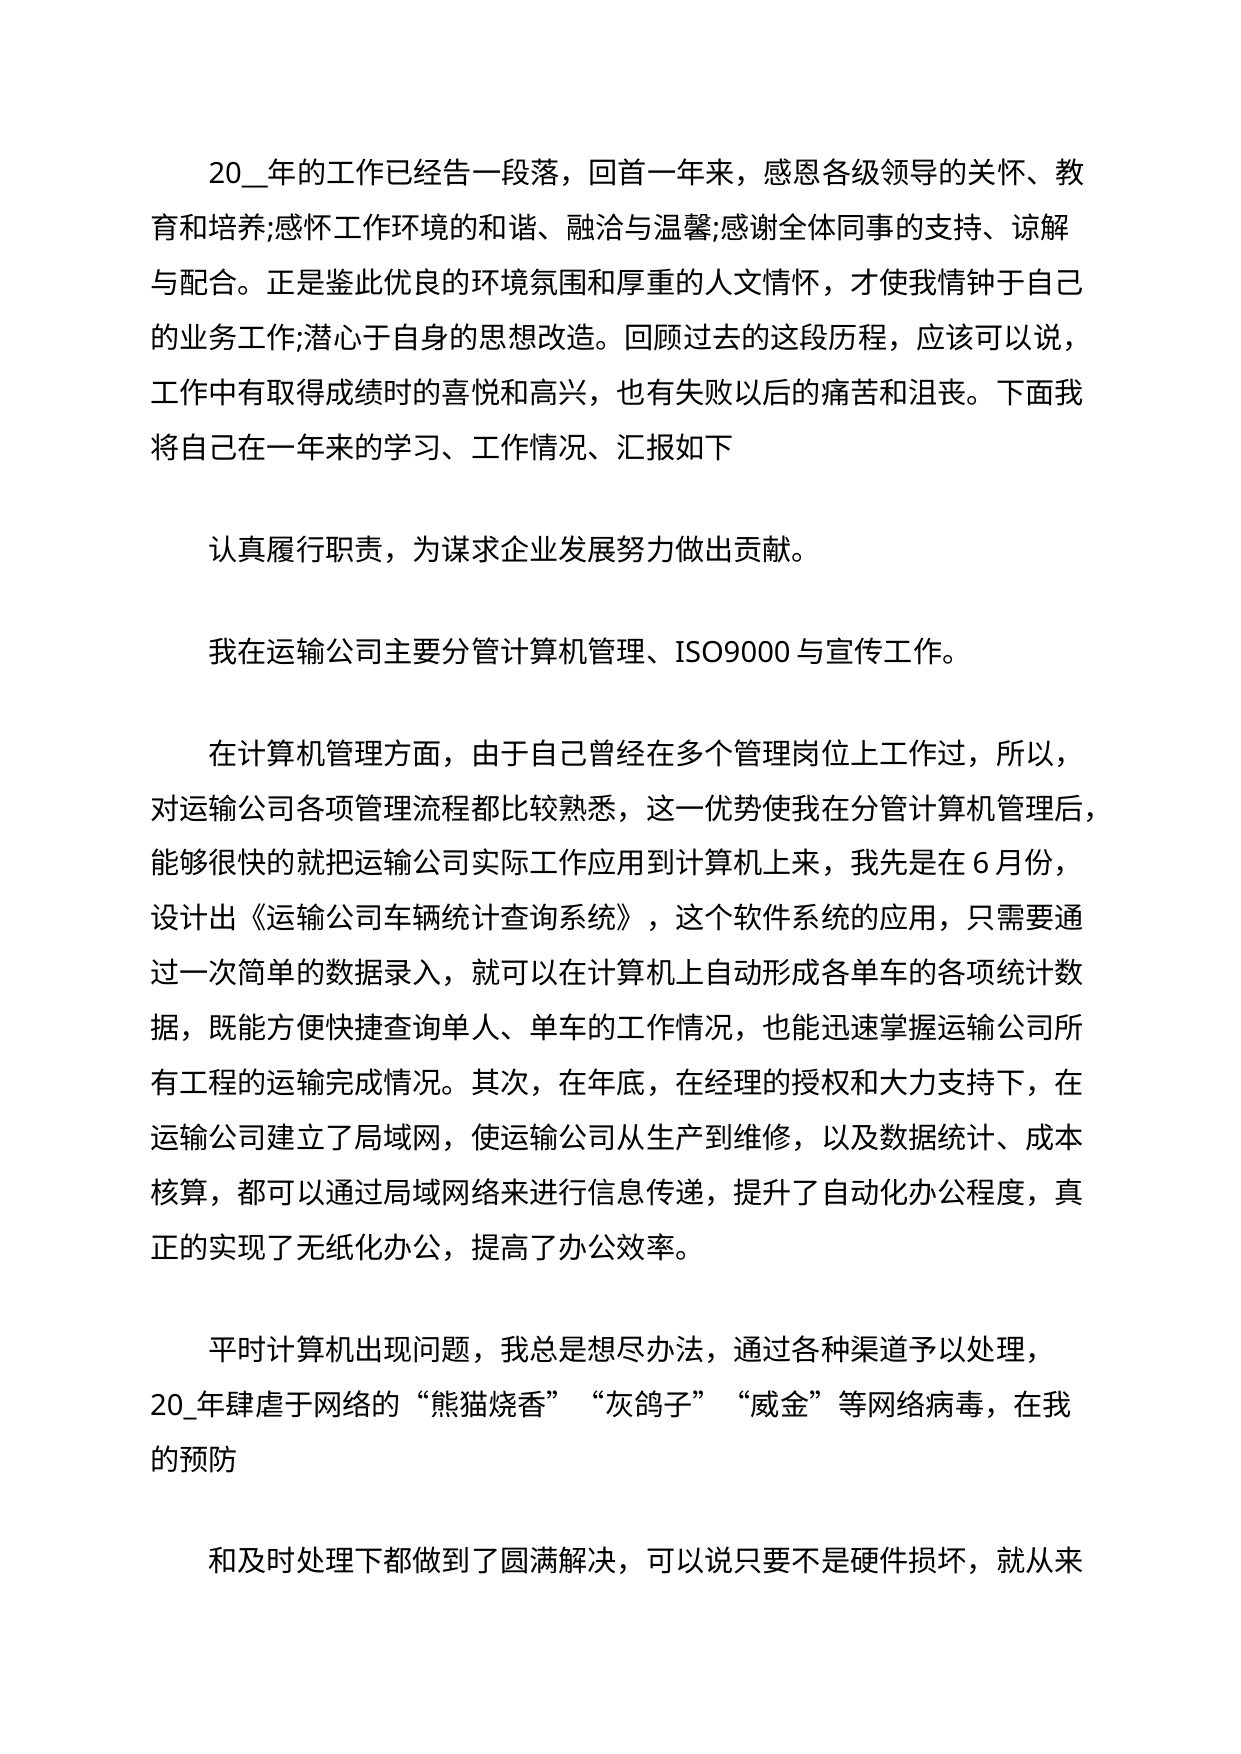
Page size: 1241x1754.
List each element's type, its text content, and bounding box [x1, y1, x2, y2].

text 平时计算机出现问题，我总是想尽办法，通过各种渠道予以处理，20_年肆虐于网络的“熊猫烧香”“灰鸽子”“威金”等网络病毒，在我的预防 [150, 1326, 1090, 1478]
text 认真履行职责，为谋求企业发展努力做出贡献。 [150, 527, 1090, 569]
text 在计算机管理方面，由于自己曾经在多个管理岗位上工作过，所以，对运输公司各项管理流程都比较熟悉，这一优势使我在分管计算机管理后，能够很快的就把运输公司实际工作应用到计算机上来，我先是在6月份，设计出《运输公司车辆统计查询系统》，这个软件系统的应用，只需要通过一次简单的数据录入，就可以在计算机上自动形成各单车的各项统计数据，既能方便快捷查询单人、单车的工作情况，也能迅速掌握运输公司所有工程的运输完成情况。其次，在年底，在经理的授权和大力支持下，在运输公司建立了局域网，使运输公司从生产到维修，以及数据统计、成本核算，都可以通过局域网络来进行信息传递，提升了自动化办公程度，真正的实现了无纸化办公，提高了办公效率。 [150, 730, 1090, 1267]
text 20__年的工作已经告一段落，回首一年来，感恩各级领导的关怀、教育和培养;感怀工作环境的和谐、融洽与温馨;感谢全体同事的支持、谅解与配合。正是鉴此优良的环境氛围和厚重的人文情怀，才使我情钟于自己的业务工作;潜心于自身的思想改造。回顾过去的这段历程，应该可以说，工作中有取得成绩时的喜悦和高兴，也有失败以后的痛苦和沮丧。下面我将自己在一年来的学习、工作情况、汇报如下 [150, 150, 1090, 467]
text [150, 1538, 1090, 1580]
text 我在运输公司主要分管计算机管理、ISO9000与宣传工作。 [150, 628, 1090, 671]
